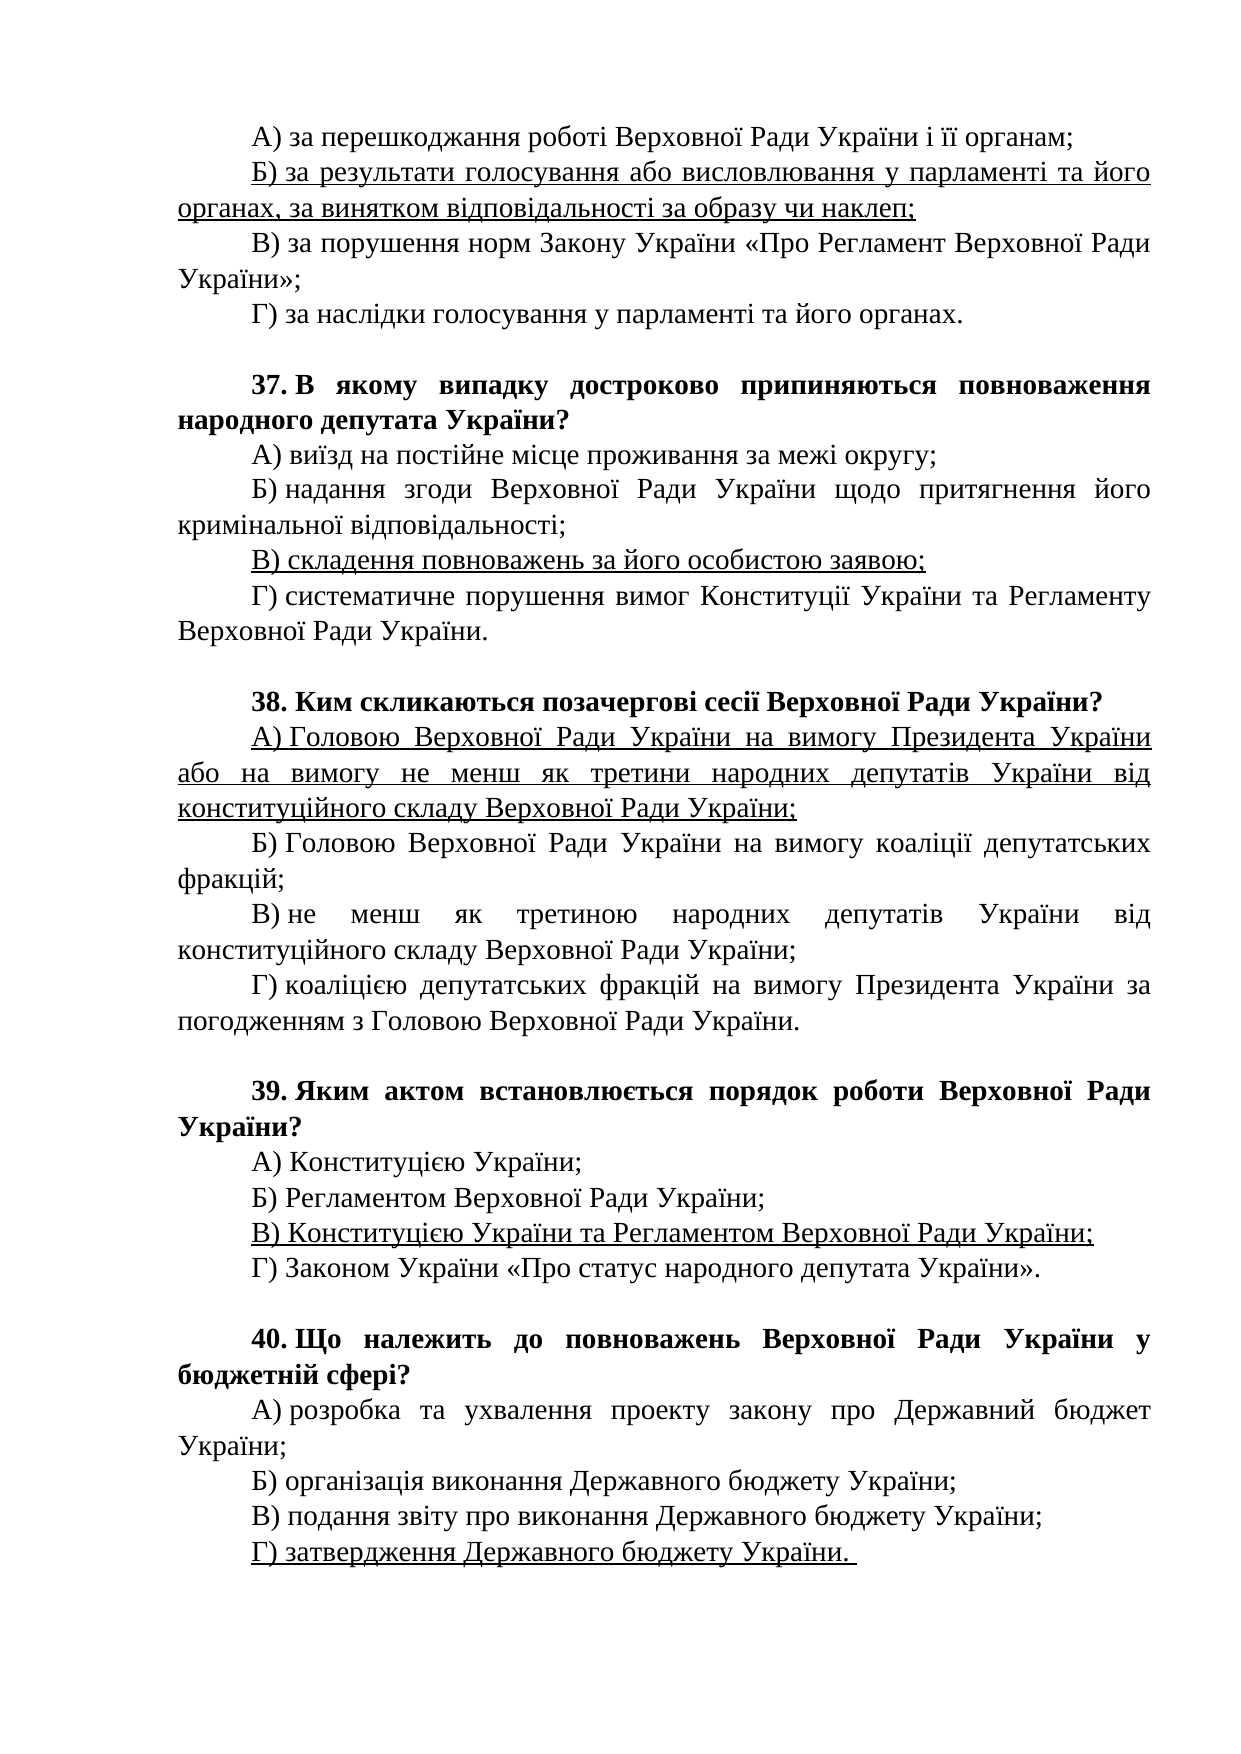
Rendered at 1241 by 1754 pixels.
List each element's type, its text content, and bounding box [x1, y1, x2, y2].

text В) складення повноважень за його особистою заявою; [177, 541, 1152, 577]
text Б) Головою Верховної Ради України на вимогу коаліції депутатських фракцій; [177, 824, 1152, 895]
text А) розробка та ухвалення проекту закону про Державний бюджет України; [177, 1391, 1152, 1462]
text Г) за наслідки голосування у парламенті та його органах. [177, 295, 1152, 331]
text Б) за результати голосування або висловлювання у парламенті та його органах, за винятком відповідальності за образу чи наклеп; [177, 153, 1152, 224]
text Г) коаліцією депутатських фракцій на вимогу Президента України за погодженням з Головою Верховної Ради України. [177, 966, 1152, 1037]
text В) не менш як третиною народних депутатів України від конституційного складу Верховної Ради України; [177, 895, 1152, 966]
text Г) Законом України «Про статус народного депутата України». [177, 1249, 1152, 1285]
text А) Конституцією України; [177, 1143, 1152, 1179]
text А) Головою Верховної Ради України на вимогу Президента України або на вимогу не менш як третини народних депутатів України від конституційного складу Верховної Ради України; [177, 718, 1152, 824]
text Б) організація виконання Державного бюджету України; [177, 1462, 1152, 1497]
text Б) Регламентом Верховної Ради України; [177, 1179, 1152, 1214]
text Б) надання згоди Верховної Ради України щодо притягнення його кримінальної відповідальності; [177, 470, 1152, 541]
text 37. В якому випадку достроково припиняються повноваження народного депутата України? [177, 366, 1152, 437]
text В) Конституцією України та Регламентом Верховної Ради України; [177, 1214, 1152, 1249]
text 39. Яким актом встановлюється порядок роботи Верховної Ради України? [177, 1072, 1152, 1143]
text В) подання звіту про виконання Державного бюджету України; [177, 1497, 1152, 1533]
text А) виїзд на постійне місце проживання за межі округу; [177, 437, 1152, 470]
text А) за перешкоджання роботі Верховної Ради України і її органам; [177, 118, 1152, 153]
text В) за порушення норм Закону України «Про Регламент Верховної Ради України»; [177, 224, 1152, 295]
text Г) затвердження Державного бюджету України. [177, 1533, 1152, 1568]
text 38. Ким скликаються позачергові сесії Верховної Ради України? [177, 683, 1152, 718]
text 40. Що належить до повноважень Верховної Ради України у бюджетній сфері? [177, 1320, 1152, 1391]
text Г) систематичне порушення вимог Конституції України та Регламенту Верховної Ради України. [177, 577, 1152, 647]
